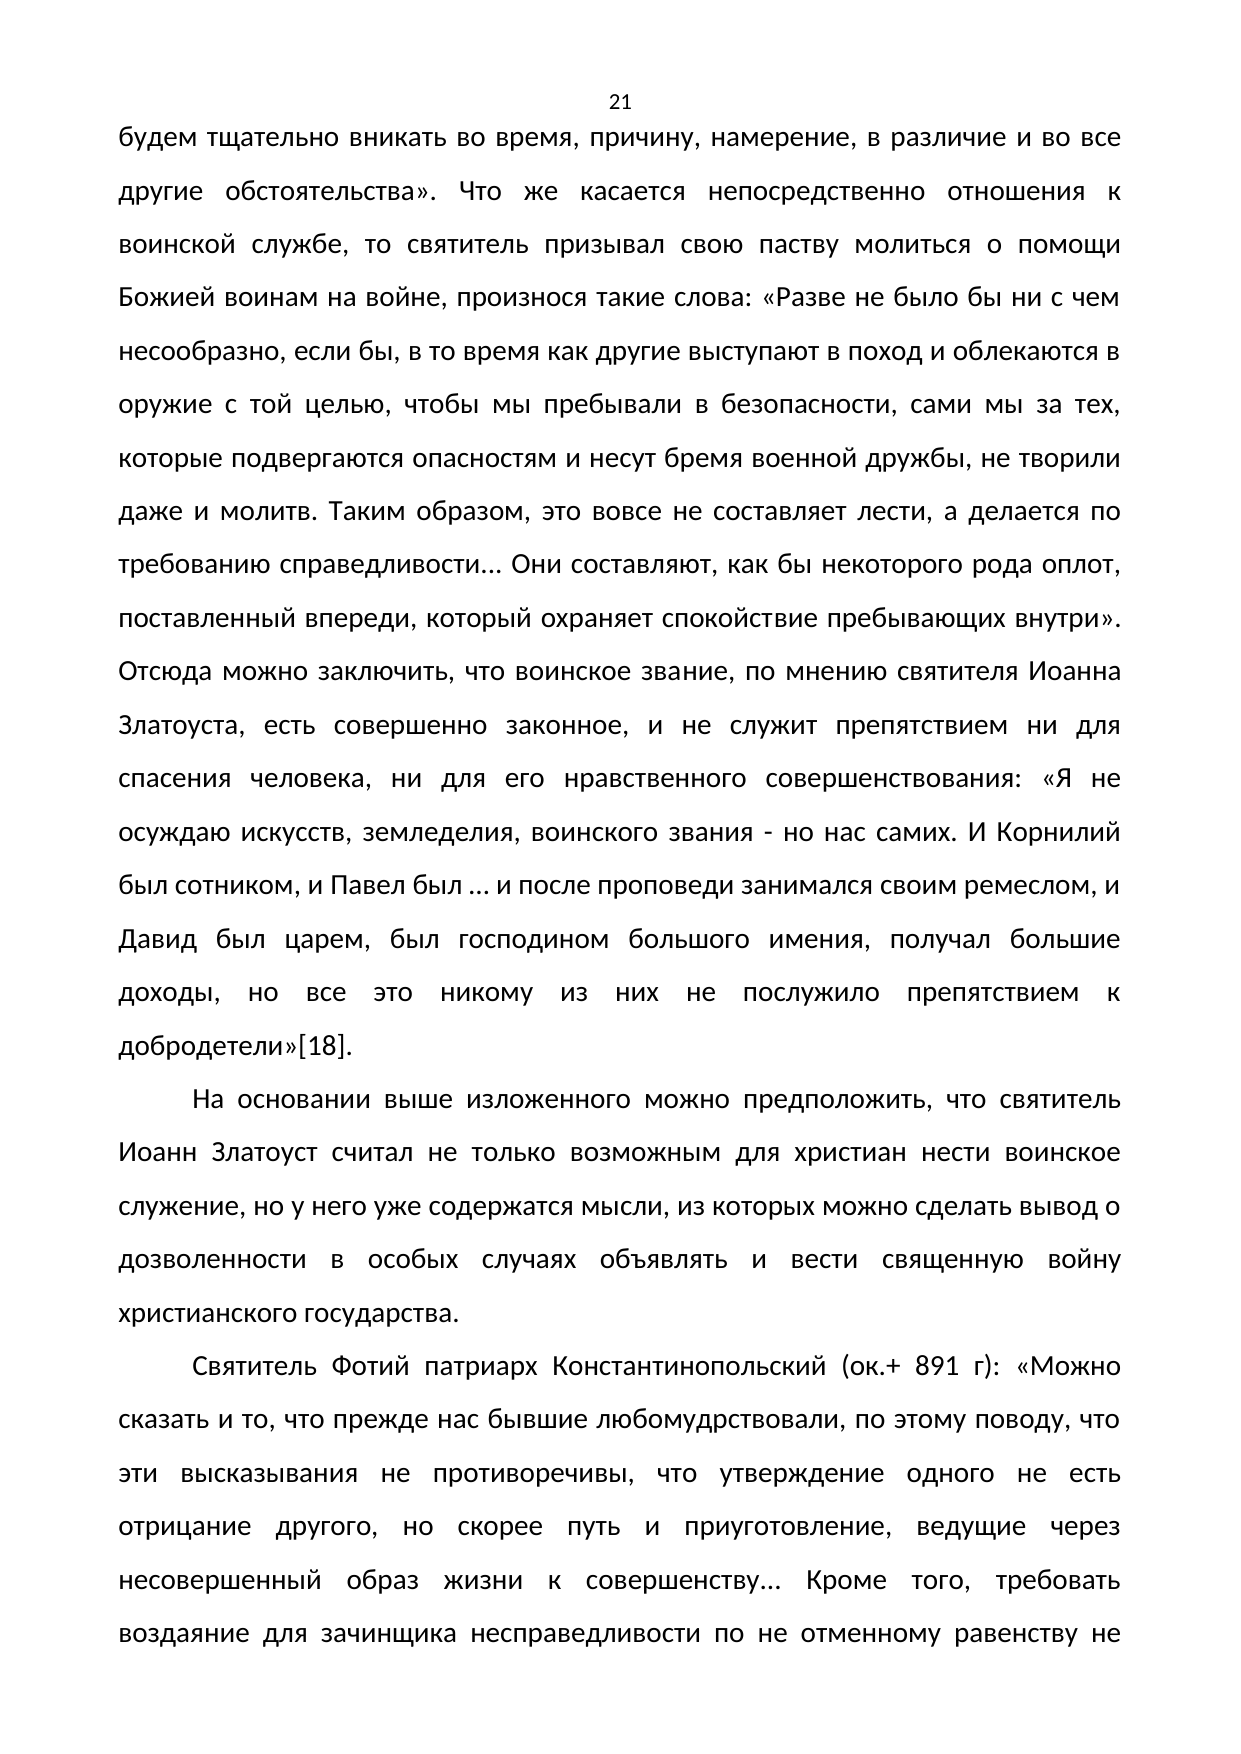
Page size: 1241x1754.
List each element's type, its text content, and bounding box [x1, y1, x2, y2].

text На основании выше изложенного можно предположить, что святитель Иоанн Златоуст считал не только возможным для христиан нести воинское служение, но у него уже содержатся мысли, из которых можно сделать вывод о дозволенности в особых случаях объявлять и вести священную войну христианского государства. [118, 1080, 1122, 1329]
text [118, 118, 1122, 1062]
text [118, 1347, 1122, 1650]
